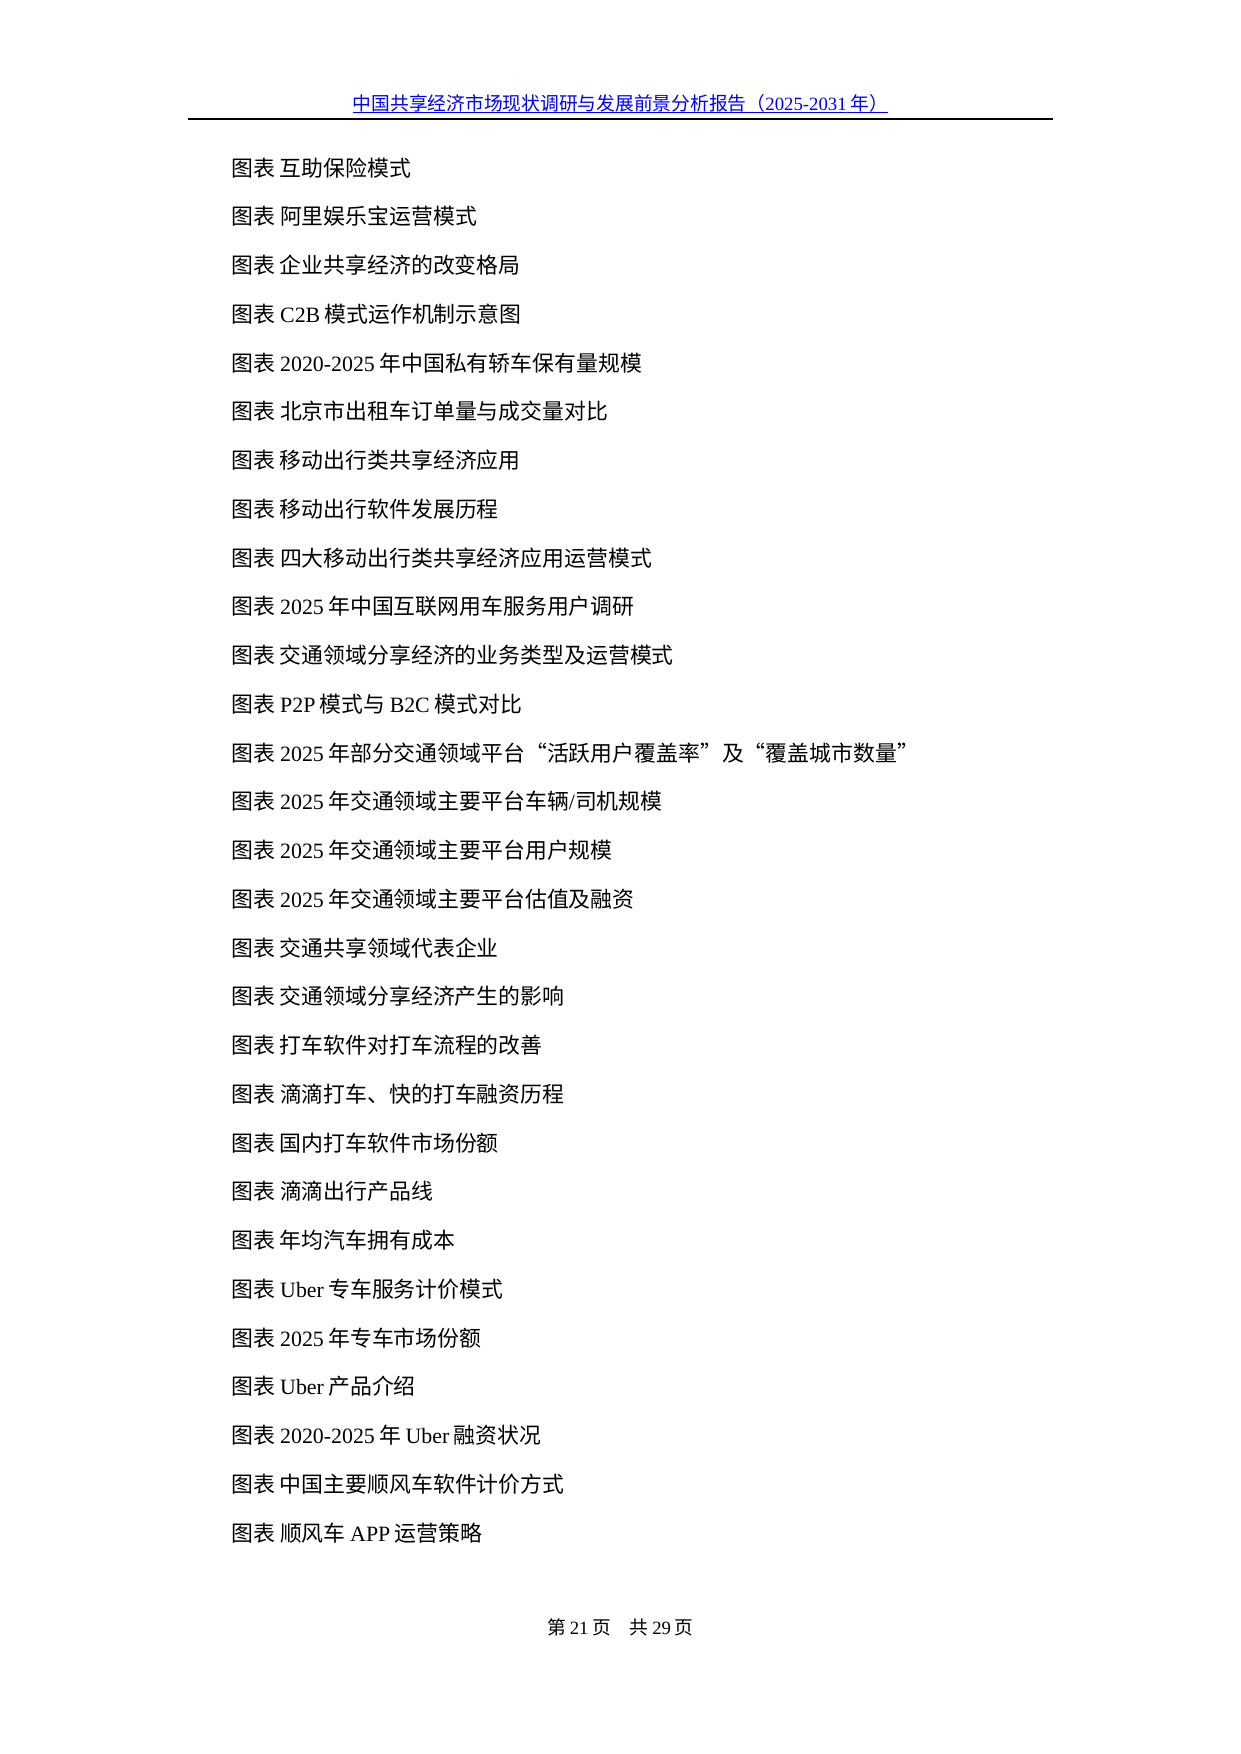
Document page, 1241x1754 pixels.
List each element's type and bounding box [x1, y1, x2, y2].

text [187, 150, 1053, 1548]
